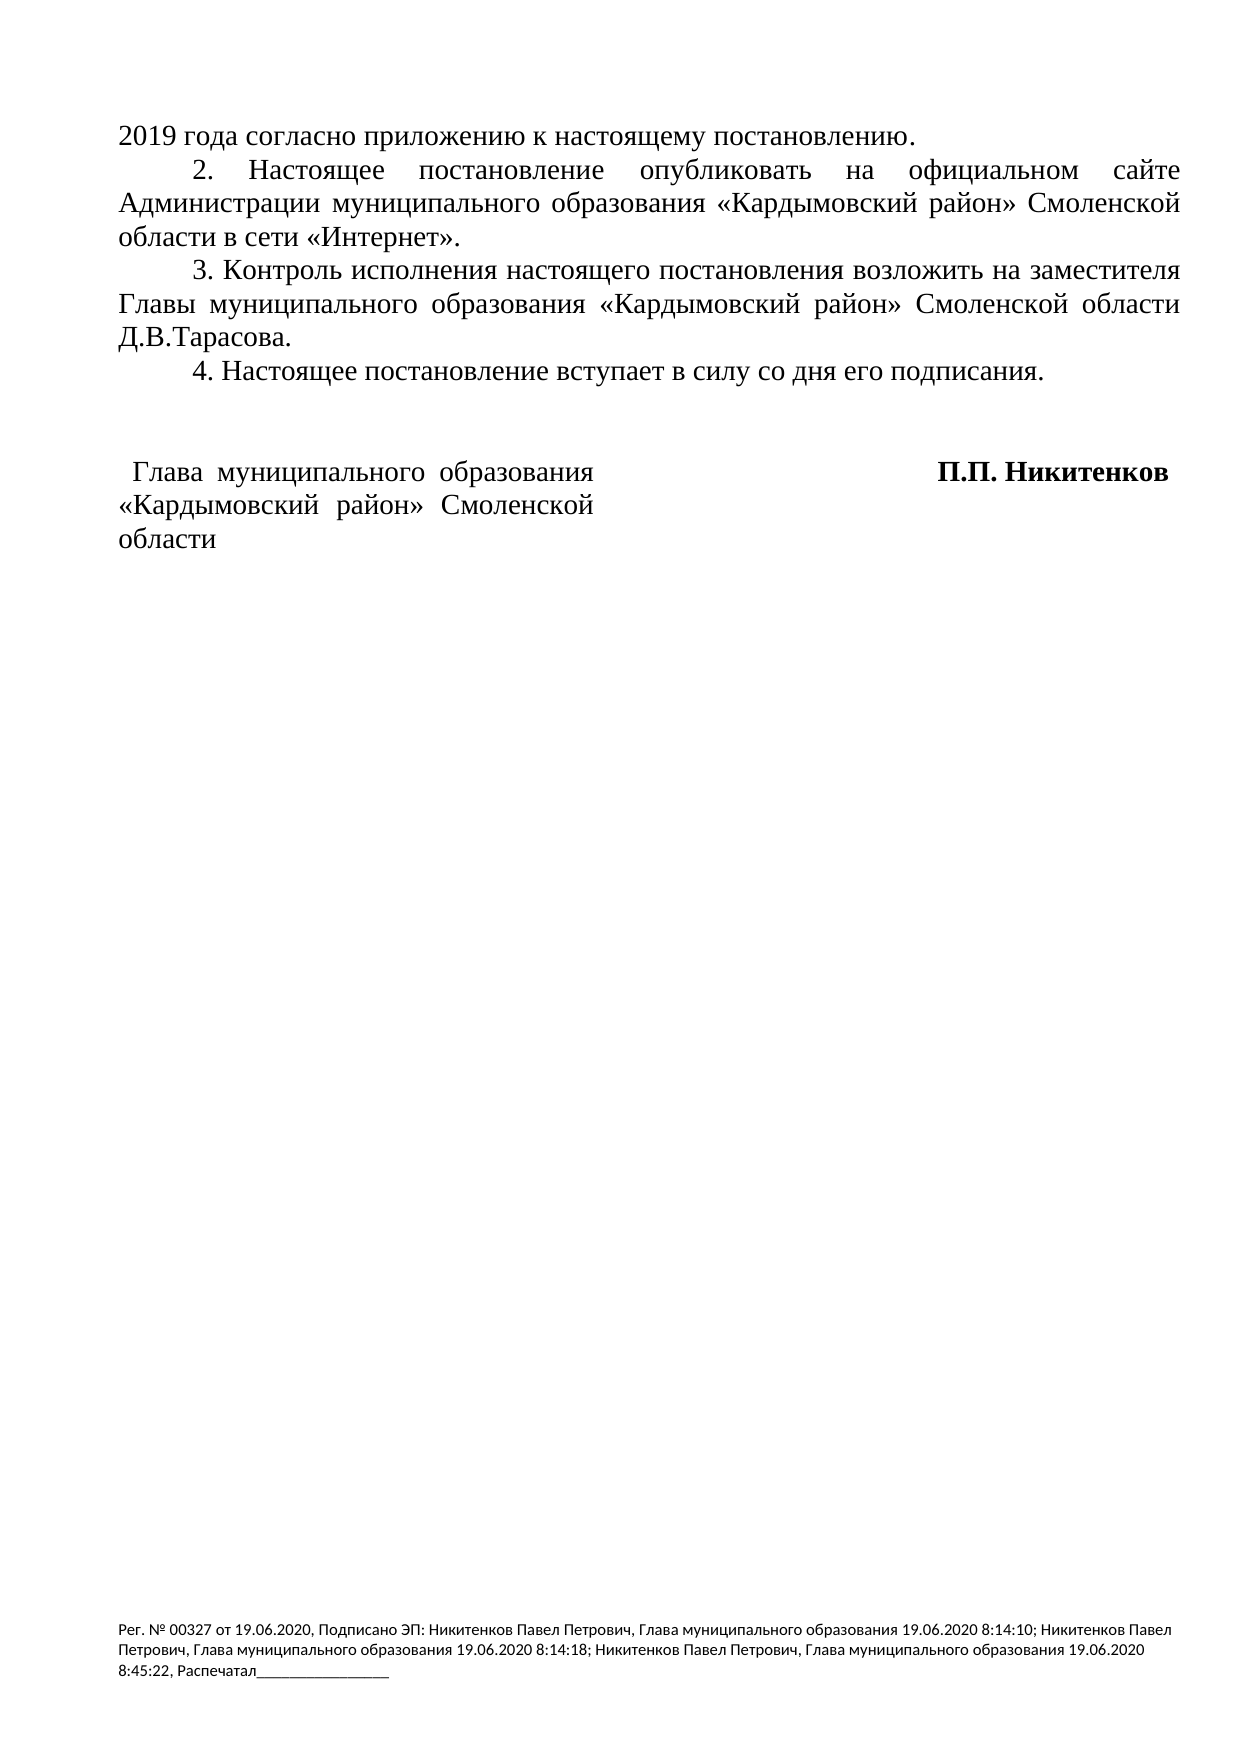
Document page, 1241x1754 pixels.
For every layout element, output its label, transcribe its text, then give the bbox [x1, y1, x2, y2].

text 3. Контроль исполнения настоящего постановления возложить на заместителя Главы муниципального образования «Кардымовский район» Смоленской области Д.В.Тарасова. [118, 252, 1181, 353]
text 2. Настоящее постановление опубликовать на официальном сайте Администрации муниципального образования «Кардымовский район» Смоленской области в сети «Интернет». [118, 152, 1181, 252]
text 4. Настоящее постановление вступает в силу со дня его подписания. [118, 353, 1181, 387]
table_header П.П. Никитенков [605, 454, 1181, 554]
table_header Глава муниципального образования «Кардымовский район» Смоленской области [107, 454, 605, 554]
